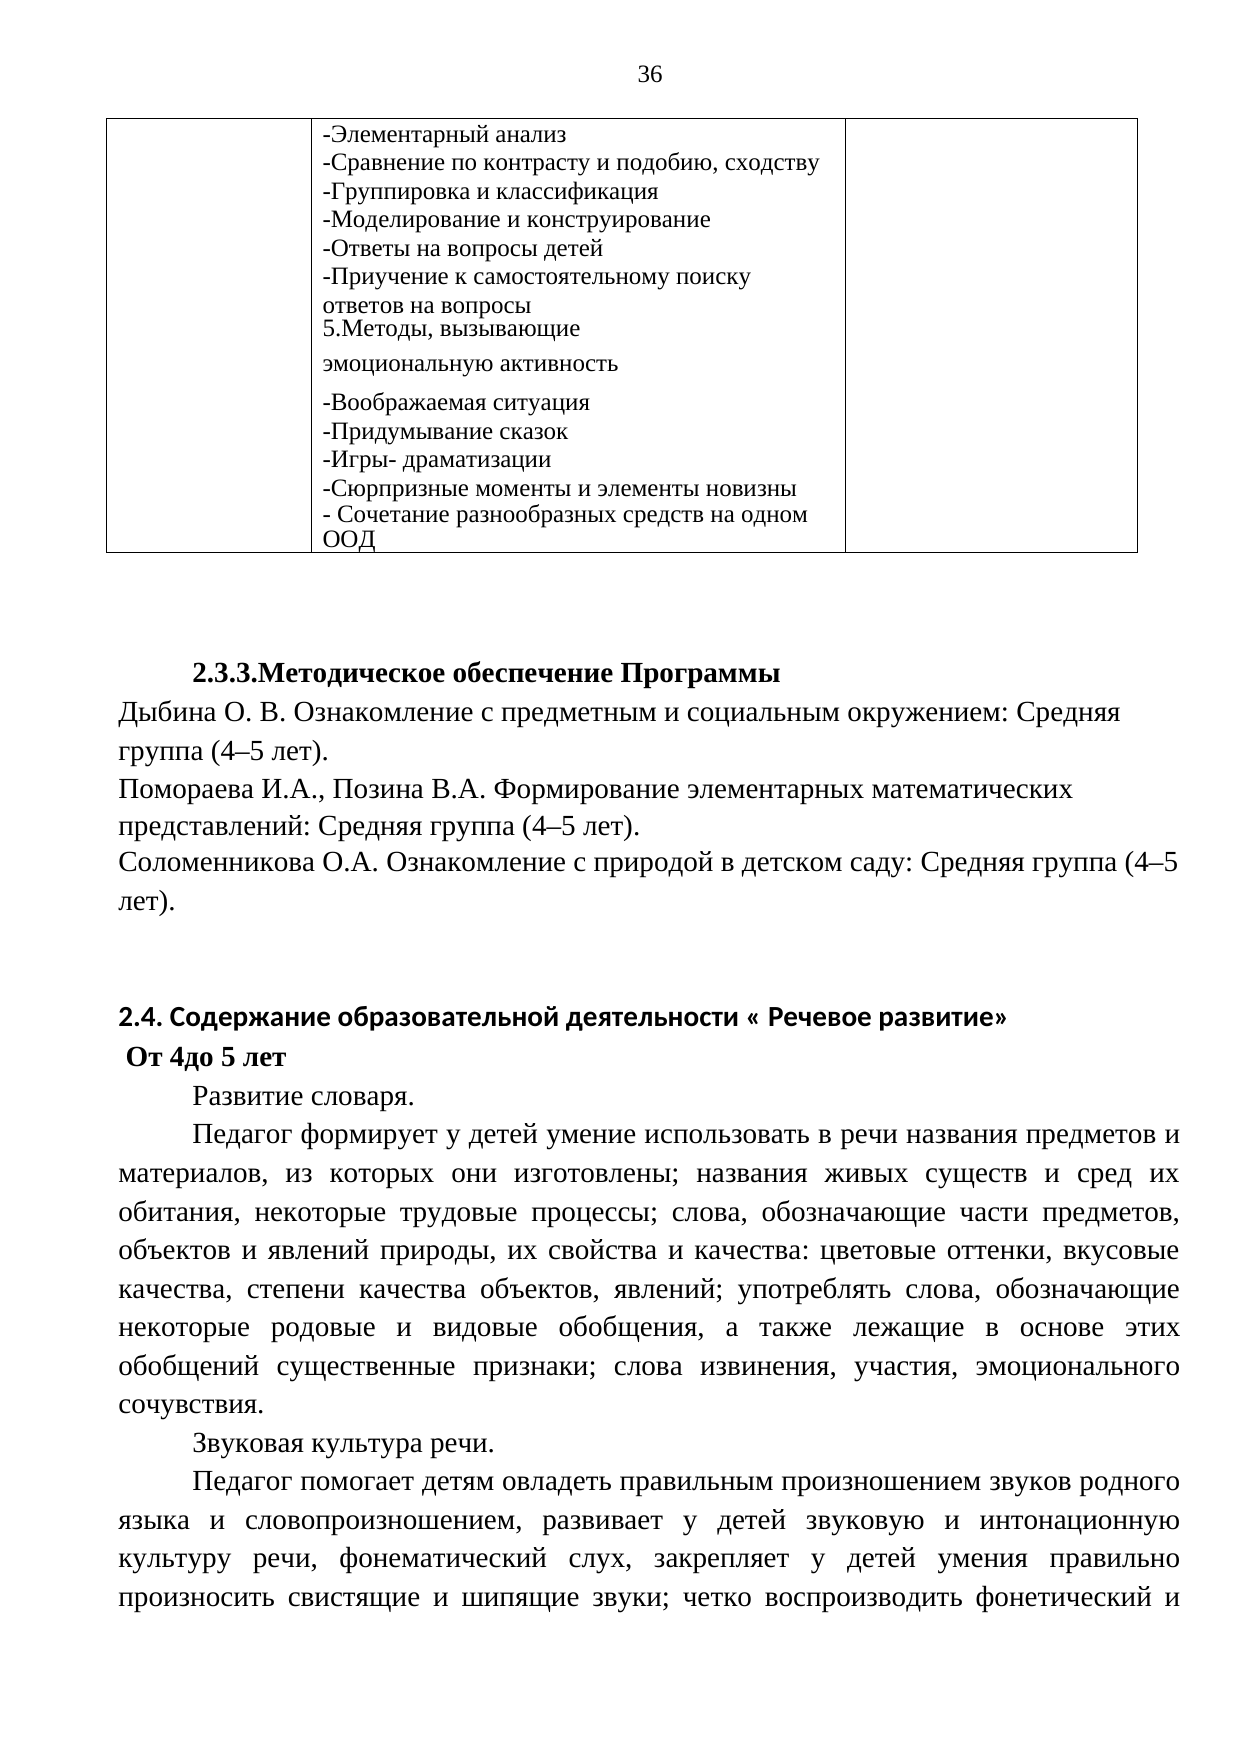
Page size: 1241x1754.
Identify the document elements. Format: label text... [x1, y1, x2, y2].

text Дыбина О. В. Ознакомление с предметным и социальным окружением: Средняя группа (4–5 лет). [118, 694, 1181, 766]
text Развитие словаря. [118, 1078, 1181, 1112]
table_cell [846, 119, 1137, 552]
text 2.4. Содержание образовательной деятельности « Речевое развитие» [118, 998, 1181, 1034]
text Звуковая культура речи. [118, 1425, 1181, 1458]
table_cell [107, 119, 311, 552]
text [118, 1463, 1181, 1613]
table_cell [312, 119, 845, 552]
text 2.3.3.Методическое обеспечение Программы [118, 655, 1181, 689]
text Педагог формирует у детей умение использовать в речи названия предметов и материалов, из которых они изготовлены; названия живых существ и сред их обитания, некоторые трудовые процессы; слова, обозначающие части предметов, объектов и явлений природы, их свойства и качества: цветовые оттенки, вкусовые качества, степени качества объектов, явлений; употреблять слова, обозначающие некоторые родовые и видовые обобщения, а также лежащие в основе этих обобщений существенные признаки; слова извинения, участия, эмоционального сочувствия. [118, 1117, 1181, 1420]
text Помораева И.А., Позина В.А. Формирование элементарных математических представлений: Средняя группа (4–5 лет). [118, 771, 1175, 841]
text От 4до 5 лет [118, 1039, 1181, 1073]
text Соломенникова О.А. Ознакомление с природой в детском саду: Средняя группа (4–5 лет). [118, 844, 1181, 916]
